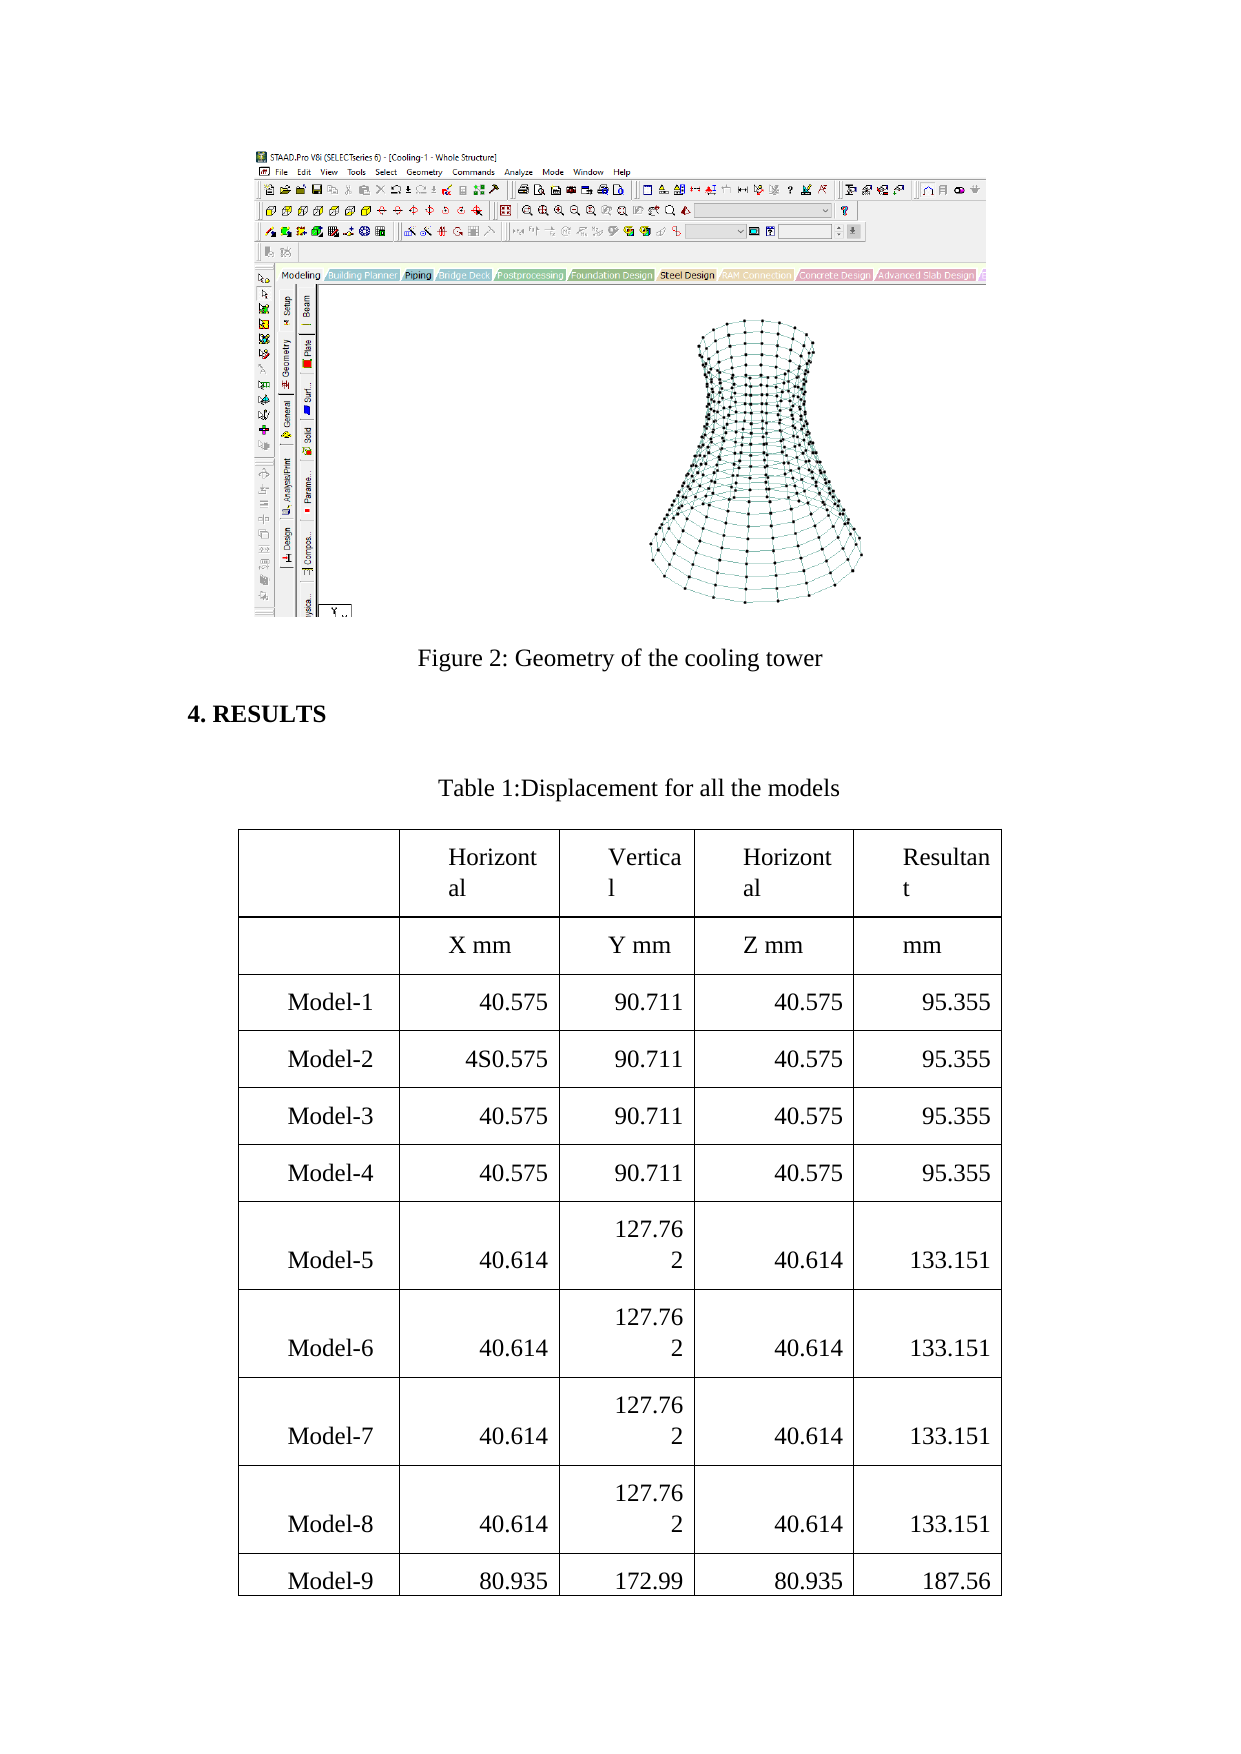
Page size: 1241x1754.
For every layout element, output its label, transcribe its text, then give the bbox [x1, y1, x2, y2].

table_header Vertical [560, 830, 694, 916]
table_cell 40.575 [400, 1145, 559, 1201]
table_cell 90.711 [560, 1088, 694, 1144]
table_cell 40.614 [695, 1466, 853, 1553]
table_cell 40.575 [695, 1031, 853, 1087]
table_cell 90.711 [560, 975, 694, 1030]
table_cell 40.575 [695, 1145, 853, 1201]
table_cell 95.355 [854, 975, 1001, 1030]
table_cell Model-2 [239, 1031, 399, 1087]
table_cell 95.355 [854, 1031, 1001, 1087]
table_header Horizontal [400, 830, 559, 916]
table_cell Model-4 [239, 1145, 399, 1201]
table_cell 90.711 [560, 1145, 694, 1201]
table_cell Model-5 [239, 1202, 399, 1289]
table_cell 127.762 [560, 1466, 694, 1553]
table_header Horizontal [695, 830, 853, 916]
table_cell X mm [400, 918, 559, 973]
table_cell 133.151 [854, 1378, 1001, 1465]
text 4. RESULTS [187, 699, 1090, 727]
table_cell 40.614 [400, 1202, 559, 1289]
table_cell 4S0.575 [400, 1031, 559, 1087]
table_cell 127.762 [560, 1378, 694, 1465]
table_header Resultant [854, 830, 1001, 916]
table_cell 40.614 [695, 1202, 853, 1289]
table_cell 40.614 [695, 1378, 853, 1465]
table_cell Model-7 [239, 1378, 399, 1465]
table_cell Model-6 [239, 1290, 399, 1377]
picture [254, 150, 986, 617]
table_cell 133.151 [854, 1290, 1001, 1377]
table_cell 127.762 [560, 1290, 694, 1377]
table_cell 40.614 [400, 1290, 559, 1377]
table_cell 40.575 [695, 1088, 853, 1144]
table_cell 40.614 [695, 1290, 853, 1377]
table_cell 80.935 [695, 1554, 853, 1595]
table_cell Model-3 [239, 1088, 399, 1144]
table_cell [239, 918, 399, 973]
table_cell 95.355 [854, 1088, 1001, 1144]
table_cell 133.151 [854, 1202, 1001, 1289]
table_cell 172.992 [560, 1554, 694, 1595]
table_cell 95.355 [854, 1145, 1001, 1201]
table_header [239, 830, 399, 916]
table_cell 127.762 [560, 1202, 694, 1289]
table_cell 40.575 [695, 975, 853, 1030]
table_cell 40.614 [400, 1378, 559, 1465]
table_cell Model-8 [239, 1466, 399, 1553]
table_cell Model-1 [239, 975, 399, 1030]
table_cell 40.575 [400, 975, 559, 1030]
text Table 1:Displacement for all the models [187, 773, 1090, 802]
table_cell Y mm [560, 918, 694, 973]
table_cell 40.575 [400, 1088, 559, 1144]
table_cell 40.614 [400, 1466, 559, 1553]
table_cell 133.151 [854, 1466, 1001, 1553]
table_cell 90.711 [560, 1031, 694, 1087]
table_cell Z mm [695, 918, 853, 973]
table_cell 80.935 [400, 1554, 559, 1595]
table_cell 187.56 [854, 1554, 1001, 1595]
text Figure 2: Geometry of the cooling tower [150, 643, 1090, 672]
table_cell mm [854, 918, 1001, 973]
table_cell Model-9 [239, 1554, 399, 1595]
